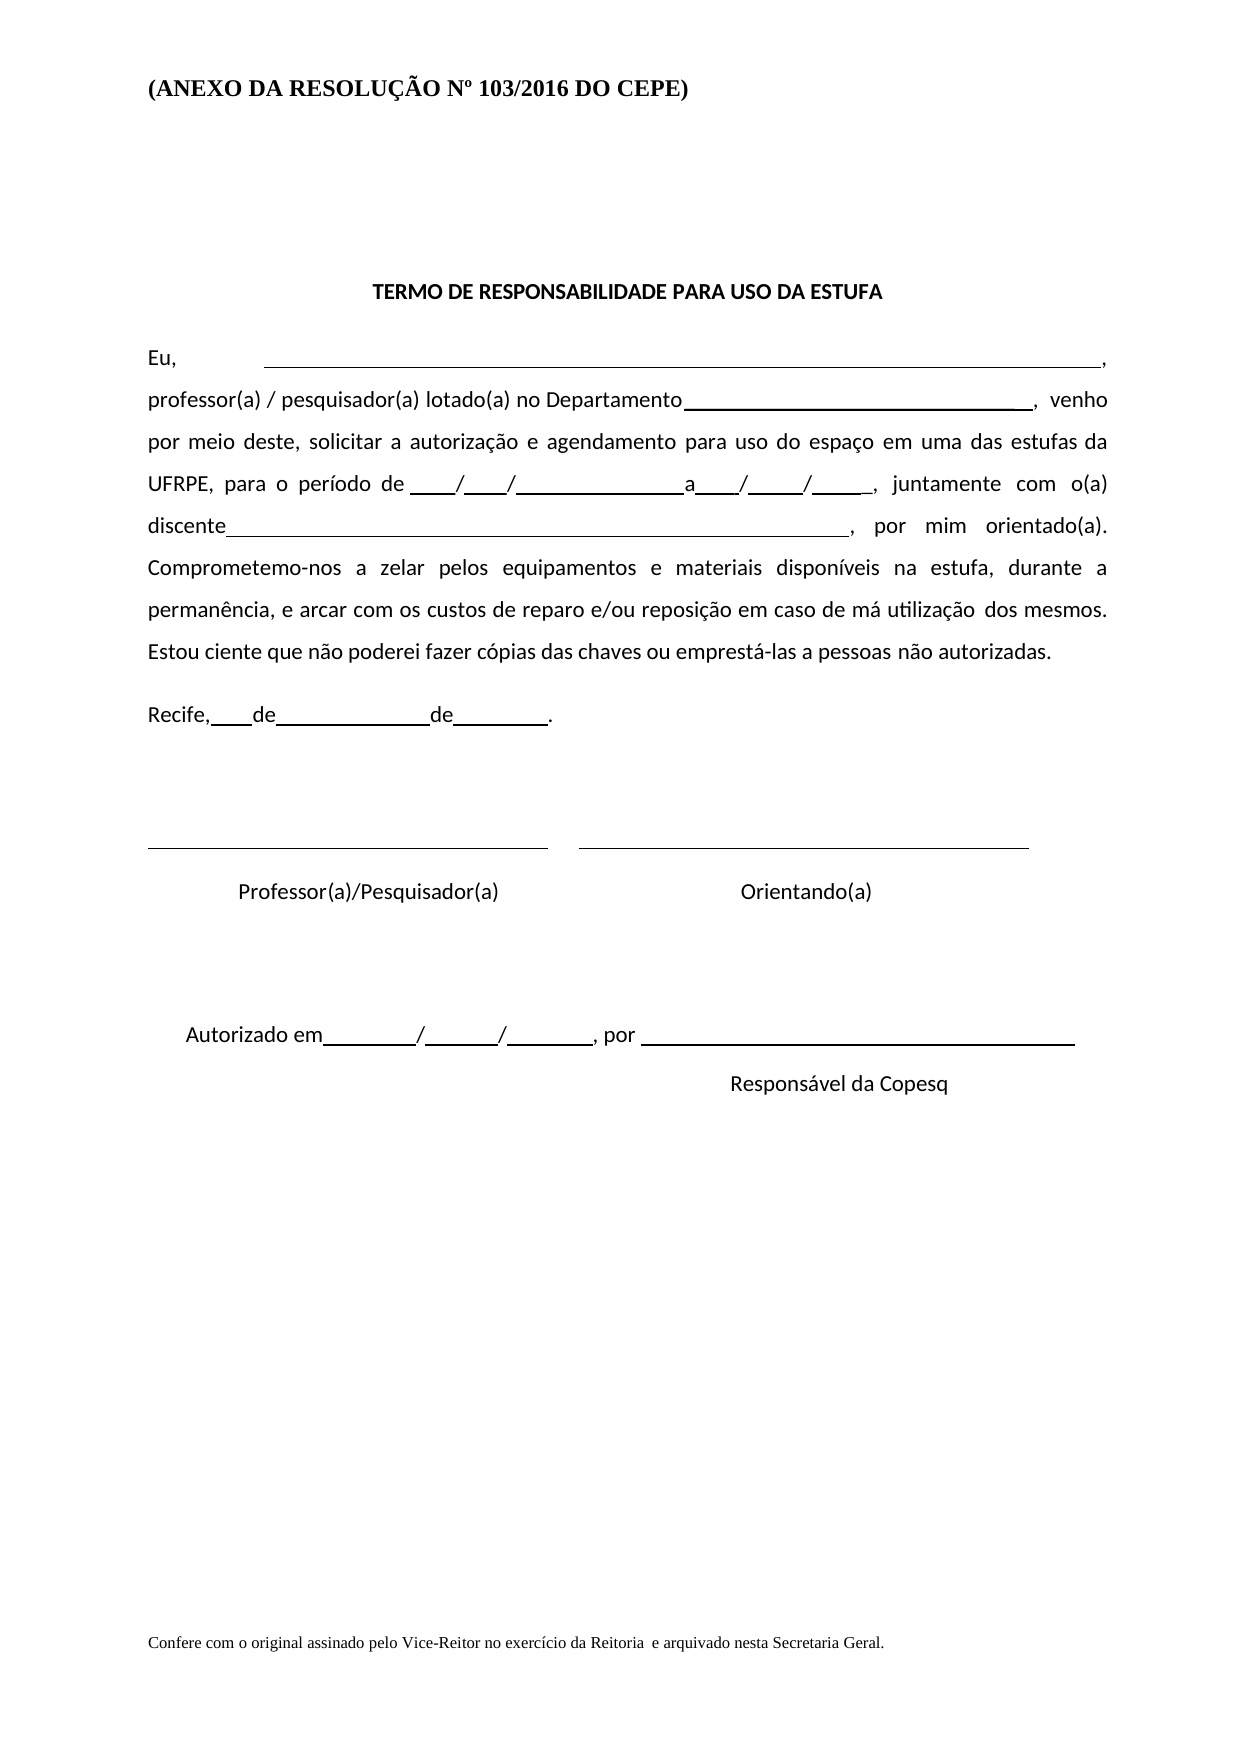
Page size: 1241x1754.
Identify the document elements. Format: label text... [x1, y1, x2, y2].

text Recife, de de . [148, 700, 1119, 728]
text Professor(a)/Pesquisador(a) Orientando(a) [135, 877, 1119, 905]
text professor(a) / pesquisador(a) lotado(a) no Departamento _____________________________ , venho por meio deste, solicitar a autorização e agendamento para uso do espaço em uma das estufas da UFRPE, para o período de / / a / / _, juntamente com o(a) discente , por mim orientado(a). Comprometemo-nos a zelar pelos equipamentos e materiais disponíveis na estufa, durante a permanência, e arcar com os custos de reparo e/ou reposição em caso de má utilização dos mesmos. Estou ciente que não poderei fazer cópias das chaves ou emprestá-las a pessoas não autorizadas. [148, 385, 1108, 665]
text TERMO DE RESPONSABILIDADE PARA USO DA ESTUFA [141, 277, 1113, 306]
text Responsável da Copesq [730, 1069, 1119, 1097]
text Autorizado em / / , por [141, 1020, 1119, 1048]
text Eu, , [148, 343, 1119, 371]
